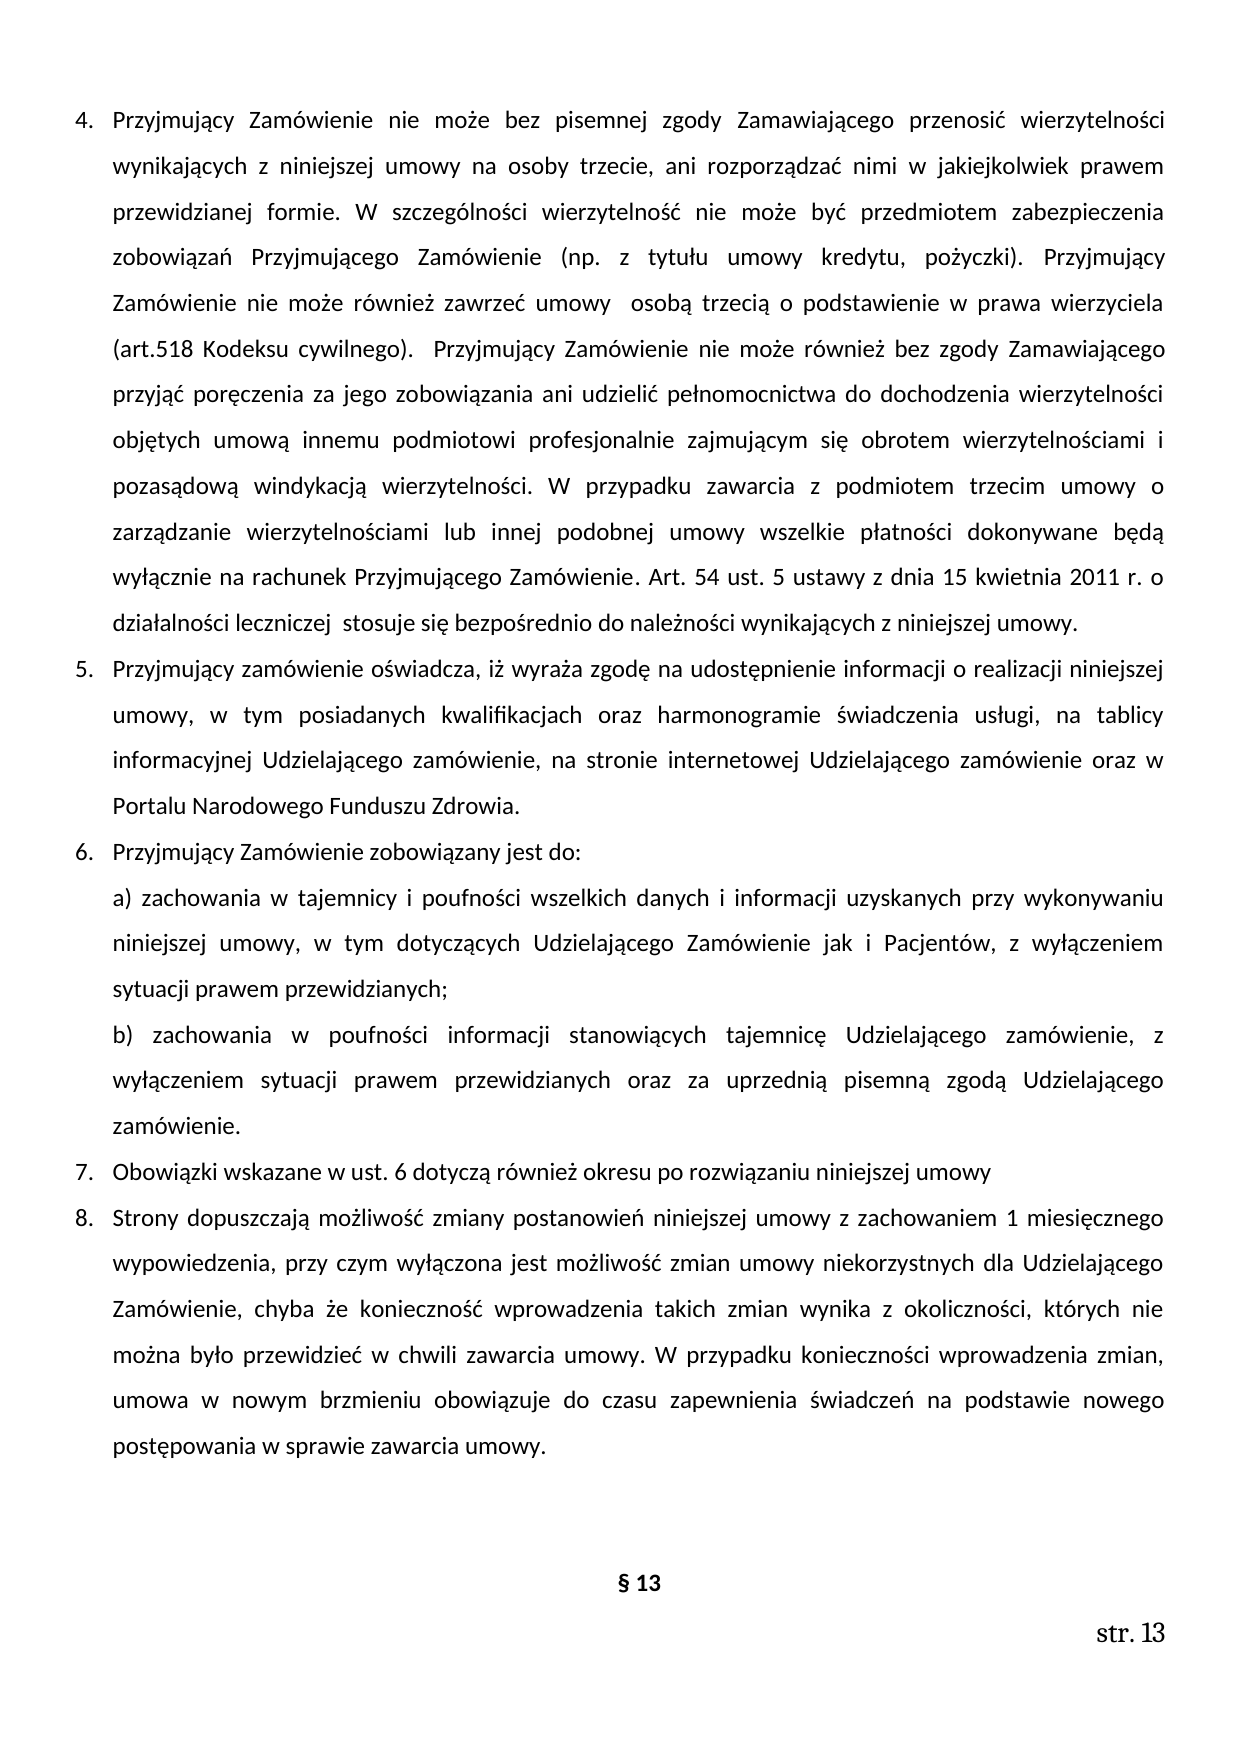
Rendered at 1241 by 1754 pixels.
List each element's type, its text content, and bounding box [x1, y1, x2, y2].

list Strony dopuszczają możliwość zmiany postanowień niniejszej umowy z zachowaniem 1 miesięcznego wypowiedzenia, przy czym wyłączona jest możliwość zmian umowy niekorzystnych dla Udzielającego Zamówienie, chyba że konieczność wprowadzenia takich zmian wynika z okoliczności, których nie można było przewidzieć w chwili zawarcia umowy. W przypadku konieczności wprowadzenia zmian, umowa w nowym brzmieniu obowiązuje do czasu zapewnienia świadczeń na podstawie nowego postępowania w sprawie zawarcia umowy. [75, 1202, 1165, 1461]
list a) zachowania w tajemnicy i poufności wszelkich danych i informacji uzyskanych przy wykonywaniu niniejszej umowy, w tym dotyczących Udzielającego Zamówienie jak i Pacjentów, z wyłączeniem sytuacji prawem przewidzianych; [112, 882, 1165, 1004]
list Przyjmujący zamówienie oświadcza, iż wyraża zgodę na udostępnienie informacji o realizacji niniejszej umowy, w tym posiadanych kwalifikacjach oraz harmonogramie świadczenia usługi, na tablicy informacyjnej Udzielającego zamówienie, na stronie internetowej Udzielającego zamówienie oraz w Portalu Narodowego Funduszu Zdrowia. [75, 653, 1165, 821]
list b) zachowania w poufności informacji stanowiących tajemnicę Udzielającego zamówienie, z wyłączeniem sytuacji prawem przewidzianych oraz za uprzednią pisemną zgodą Udzielającego zamówienie. [112, 1019, 1165, 1141]
list Przyjmujący Zamówienie nie może bez pisemnej zgody Zamawiającego przenosić wierzytelności wynikających z niniejszej umowy na osoby trzecie, ani rozporządzać nimi w jakiejkolwiek prawem przewidzianej formie. W szczególności wierzytelność nie może być przedmiotem zabezpieczenia zobowiązań Przyjmującego Zamówienie (np. z tytułu umowy kredytu, pożyczki). Przyjmujący Zamówienie nie może również zawrzeć umowy osobą trzecią o podstawienie w prawa wierzyciela (art.518 Kodeksu cywilnego). Przyjmujący Zamówienie nie może również bez zgody Zamawiającego przyjąć poręczenia za jego zobowiązania ani udzielić pełnomocnictwa do dochodzenia wierzytelności objętych umową innemu podmiotowi profesjonalnie zajmującym się obrotem wierzytelnościami i pozasądową windykacją wierzytelności. W przypadku zawarcia z podmiotem trzecim umowy o zarządzanie wierzytelnościami lub innej podobnej umowy wszelkie płatności dokonywane będą wyłącznie na rachunek Przyjmującego Zamówienie. Art. 54 ust. 5 ustawy z dnia 15 kwietnia 2011 r. o działalności leczniczej stosuje się bezpośrednio do należności wynikających z niniejszej umowy. [75, 104, 1165, 638]
list Przyjmujący Zamówienie zobowiązany jest do: [75, 836, 1165, 866]
list Obowiązki wskazane w ust. 6 dotyczą również okresu po rozwiązaniu niniejszej umowy [75, 1156, 1165, 1187]
list § 13 [112, 1568, 1165, 1598]
